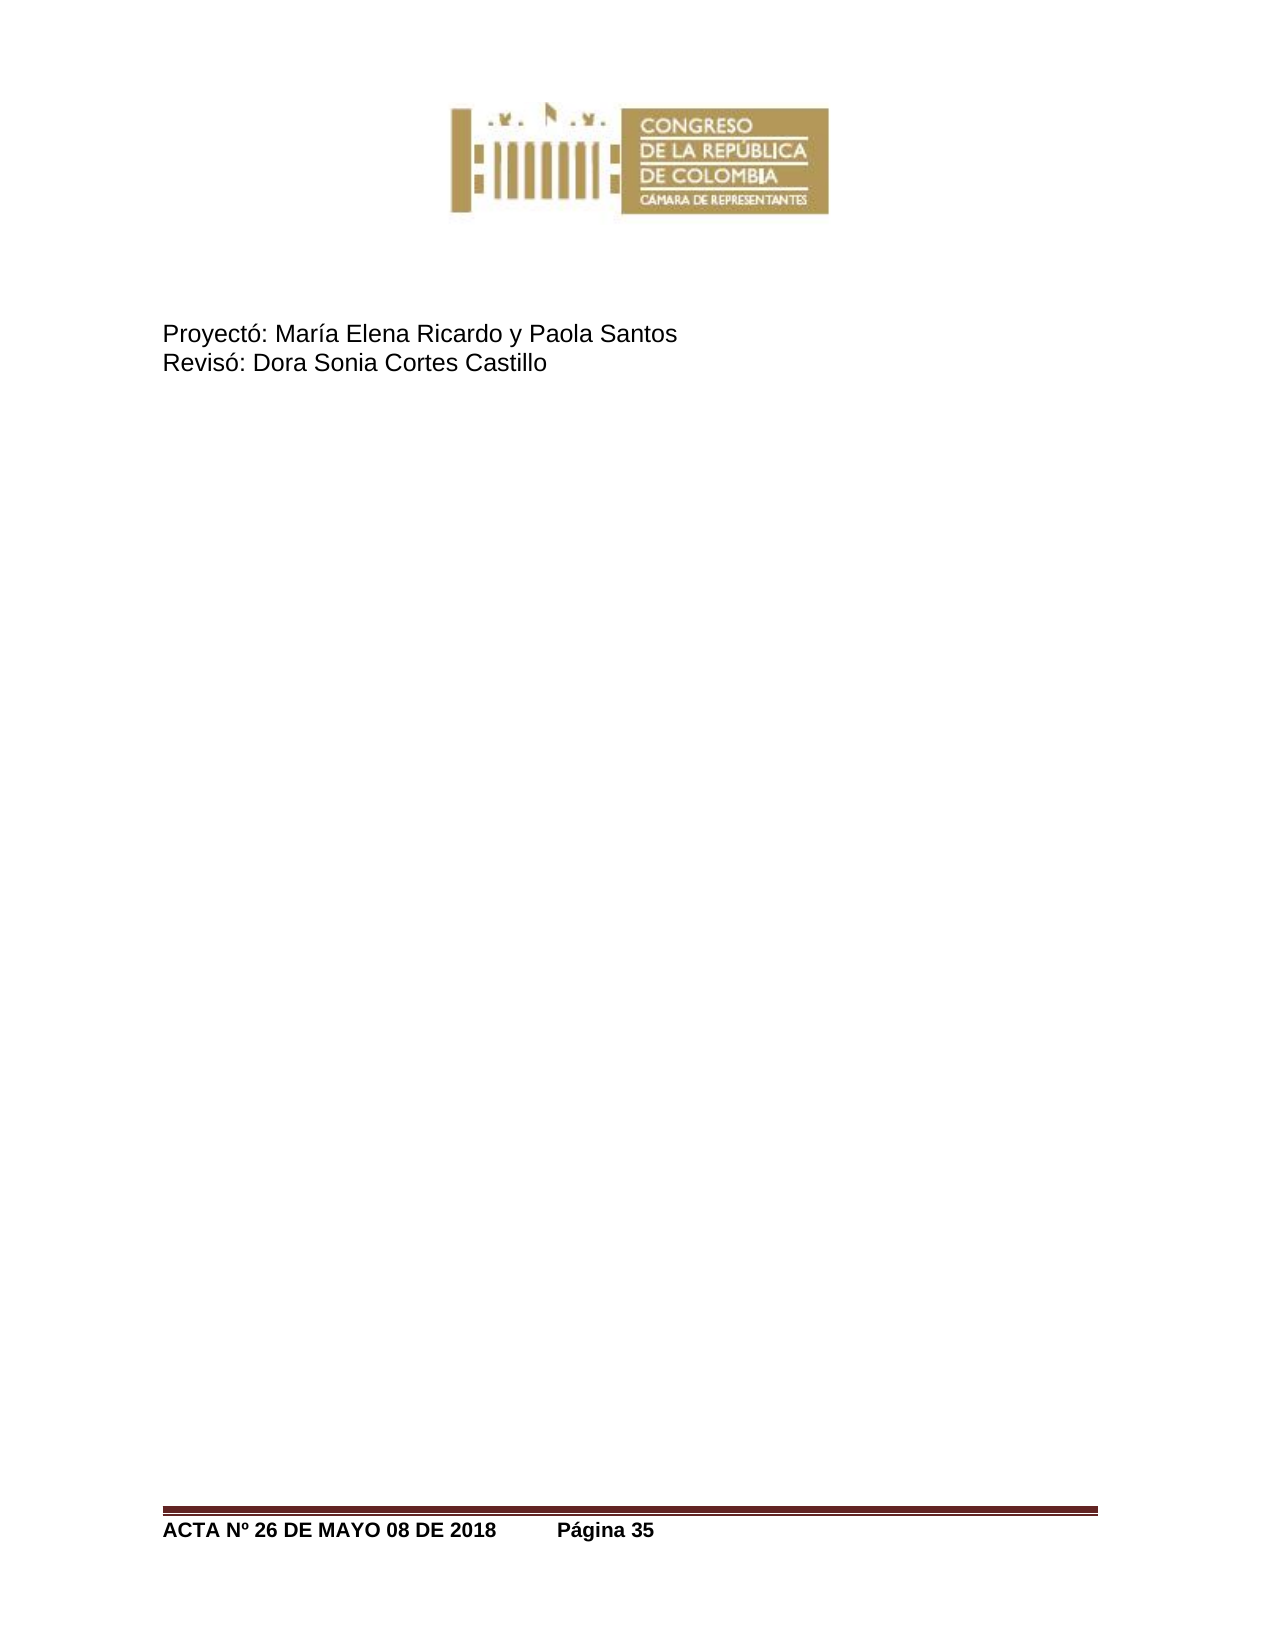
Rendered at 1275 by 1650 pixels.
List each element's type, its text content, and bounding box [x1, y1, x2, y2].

picture [424, 102, 840, 225]
text Revisó: Dora Sonia Cortes Castillo [162, 348, 1098, 377]
text Proyectó: María Elena Ricardo y Paola Santos [162, 319, 1098, 348]
